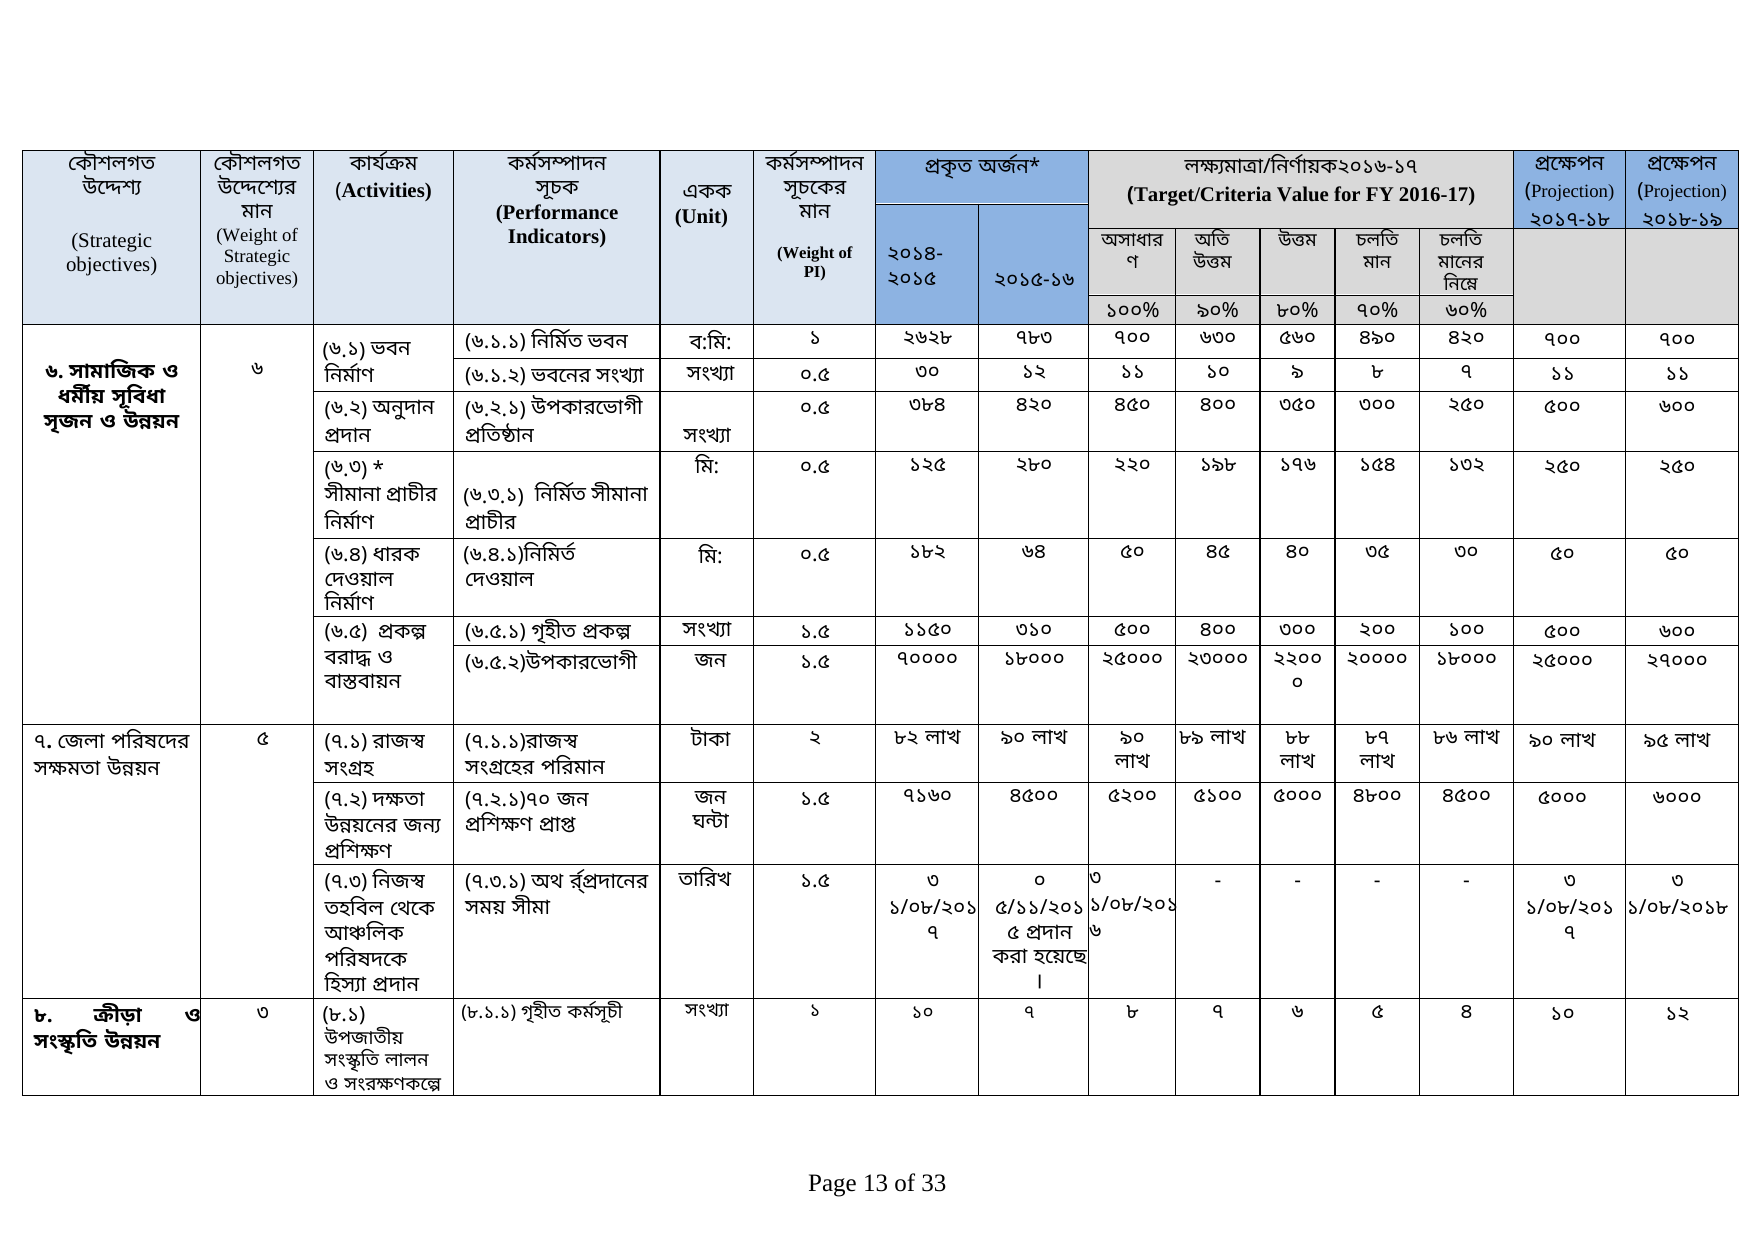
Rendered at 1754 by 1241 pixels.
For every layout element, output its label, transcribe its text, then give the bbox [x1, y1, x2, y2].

table_cell ৫৬০ [1261, 325, 1334, 358]
table_cell - [1336, 865, 1419, 998]
table_cell ৫০ [1514, 539, 1625, 616]
table_cell ১.৫ [754, 617, 875, 645]
table_cell ৫০ [1089, 539, 1175, 616]
table_cell ১২ [1626, 999, 1738, 1095]
table_cell (৬.৩.১) নির্মিত সীমানা প্রাচীর [454, 452, 659, 538]
table_cell ৭০% [1336, 296, 1419, 324]
table_cell ০.৫ [754, 392, 875, 451]
table_cell ৮৬ লাখ [1420, 725, 1513, 782]
table_cell ১৫৪ [1336, 452, 1419, 538]
table_cell মি: [661, 539, 753, 616]
table_cell ১৯৮ [1176, 452, 1259, 538]
table_cell ১৮০০০ [1420, 646, 1513, 724]
table_cell ৩ [201, 999, 313, 1095]
table_cell সংখ্যা [661, 359, 753, 391]
table_cell ৯০ লাখ [979, 725, 1088, 782]
table_cell (৮.১.১) গৃহীত কর্মসূচী [454, 999, 659, 1095]
table_header কৌশলগত উদ্দেশ্যের মান (Weight of Strategic objectives) [201, 151, 313, 324]
table_cell ৫০০ [1514, 617, 1625, 645]
table_cell (৭.১.১)রাজস্ব সংগ্রহের পরিমান [454, 725, 659, 782]
table_cell ২৭০০০ [1626, 646, 1738, 724]
table_cell ৪০ [1261, 539, 1334, 616]
table_cell (৬.৫.২)উপকারভোগী [454, 646, 659, 724]
table_cell ১২ [979, 359, 1088, 391]
table_cell ০.৫ [754, 452, 875, 538]
table_cell (৭.৩) নিজস্ব তহবিল থেকে আঞ্চলিক পরিষদকে হিস্যা প্রদান [314, 865, 453, 998]
table_cell টাকা [661, 725, 753, 782]
table_cell ১০০% [1089, 296, 1175, 324]
table_cell ৫০০০ [1514, 783, 1625, 864]
table_cell ৫০ [1626, 539, 1738, 616]
table_cell ৩১/০৮/২০১৭ [1514, 865, 1625, 998]
table_cell ২৬২৮ [876, 325, 978, 358]
table_cell ৩৫ [1336, 539, 1419, 616]
table_cell ১৮২ [876, 539, 978, 616]
table_cell ৬৩০ [1176, 325, 1259, 358]
table_cell ৯০ লাখ [1089, 725, 1175, 782]
table_header একক (Unit) [661, 151, 753, 324]
table_cell (৬.৩) * সীমানা প্রাচীর নির্মাণ [314, 452, 453, 538]
table_cell ২০০০০ [1336, 646, 1419, 724]
table_cell ৭৮৩ [979, 325, 1088, 358]
table_cell ১৮০০০ [979, 646, 1088, 724]
table_cell ৯৫ লাখ [1626, 725, 1738, 782]
table_cell ২২০০০ [1261, 646, 1334, 724]
table_header প্রকৃত অর্জন* [876, 151, 1088, 203]
table_cell ২৫০ [1420, 392, 1513, 451]
table_cell ১.৫ [754, 646, 875, 724]
table_cell (৮.১) উপজাতীয় সংস্কৃতি লালন ও সংরক্ষণকল্পে কর্মসূচী গ্রহণ [314, 999, 453, 1095]
table_header প্রক্ষেপন (Projection) ২০১৭-১৮ [1514, 151, 1625, 228]
table_cell ১২৫ [876, 452, 978, 538]
table_cell ১.৫ [754, 865, 875, 998]
table_cell (৬.২) অনুদান প্রদান [314, 392, 453, 451]
table_cell (৭.২) দক্ষতা উন্নয়নের জন্য প্রশিক্ষণ [314, 783, 453, 864]
table_cell ১ [754, 325, 875, 358]
table_cell ৭ [979, 999, 1088, 1095]
table_cell ৩০ [876, 359, 978, 391]
table_cell ৫ [1336, 999, 1419, 1095]
table_cell ৭০০ [1514, 325, 1625, 358]
table_cell ৮. ক্রীড়া ও সংস্কৃতি উন্নয়ন [23, 999, 200, 1095]
table_cell (৬.৪) ধারক দেওয়াল নির্মাণ [314, 539, 453, 616]
table_cell ২৫০০০ [1514, 646, 1625, 724]
table_cell (৬.২.১) উপকারভোগী প্রতিষ্ঠান [454, 392, 659, 451]
table_cell ৫ [201, 725, 313, 998]
table_cell ৫২০০ [1089, 783, 1175, 864]
table_cell ২৩০০০ [1176, 646, 1259, 724]
table_cell ২০১৪-২০১৫ [876, 205, 978, 324]
table_header প্রক্ষেপন (Projection) ২০১৮-১৯ [1626, 151, 1738, 228]
table_cell (৬.৫) প্রকল্প বরাদ্ধ ও বাস্তবায়ন [314, 617, 453, 724]
table_cell উত্তম [1261, 229, 1334, 294]
table_cell ৪২০ [979, 392, 1088, 451]
table_cell ৩১০ [979, 617, 1088, 645]
table_cell ৮ [1089, 999, 1175, 1095]
table_cell ২৫০ [1514, 452, 1625, 538]
table_cell ৪৮০০ [1336, 783, 1419, 864]
table_cell - [1261, 865, 1334, 998]
table_cell (৭.৩.১) অথ র্র্প্রদানের সময় সীমা [454, 865, 659, 998]
table_header কার্যক্রম (Activities) [314, 151, 453, 324]
table_cell ২৫০ [1626, 452, 1738, 538]
table_cell ৫০০ [1089, 617, 1175, 645]
table_cell ৪০০ [1176, 392, 1259, 451]
table_cell ২০১৫-১৬ [979, 205, 1088, 324]
table_cell জন ঘন্টা [661, 783, 753, 864]
table_cell ৩৫০ [1261, 392, 1334, 451]
table_cell ৬০০ [1626, 617, 1738, 645]
table_header কর্মসম্পাদন সূচকের মান (Weight of PI) [754, 151, 875, 324]
table_cell ব:মি: [661, 325, 753, 358]
table_cell ৭০০ [1089, 325, 1175, 358]
table_cell ১০ [1514, 999, 1625, 1095]
table_cell ১৩২ [1420, 452, 1513, 538]
table_cell ৬ [1261, 999, 1334, 1095]
table_cell ৩০ [1420, 539, 1513, 616]
table_header কৌশলগত উদ্দেশ্য (Strategic objectives) [23, 151, 200, 324]
table_cell ৫১০০ [1176, 783, 1259, 864]
table_cell ০৫/১১/২০১৫ প্রদান করা হয়েছে । [979, 865, 1088, 998]
table_cell সংখ্যা [661, 999, 753, 1095]
table_cell ৫০০০ [1261, 783, 1334, 864]
table_cell (৬.১.২) ভবনের সংখ্যা [454, 359, 659, 391]
table_cell ৩০০ [1261, 617, 1334, 645]
table_cell ৬০০ [1626, 392, 1738, 451]
table_header কর্মসম্পাদন সূচক (Performance Indicators) [454, 151, 659, 324]
table_cell ৬ [201, 325, 313, 724]
table_cell [1626, 229, 1738, 324]
table_cell ০.৫ [754, 539, 875, 616]
table_cell ৮৯ লাখ [1176, 725, 1259, 782]
table_cell - [1176, 865, 1259, 998]
table_cell ১১ [1626, 359, 1738, 391]
table_cell ৭১৬০ [876, 783, 978, 864]
table_cell ৯০% [1176, 296, 1259, 324]
table_cell সংখ্যা [661, 617, 753, 645]
table_cell ৭০০ [1626, 325, 1738, 358]
table_cell ৭ [1420, 359, 1513, 391]
table_cell ৩৮৪ [876, 392, 978, 451]
table_cell ২ [754, 725, 875, 782]
table_cell ১৭৬ [1261, 452, 1334, 538]
table_cell (৬.১.১) নির্মিত ভবন [454, 325, 659, 358]
table_cell ১০ [1176, 359, 1259, 391]
table_cell ৬৪ [979, 539, 1088, 616]
table_cell ৩০০ [1336, 392, 1419, 451]
table_cell ৭০০০০ [876, 646, 978, 724]
table_header লক্ষ্যমাত্রা/নির্ণায়ক২০১৬-১৭ (Target/Criteria Value for FY 2016-17) [1089, 151, 1513, 228]
table_cell ৭. জেলা পরিষদের সক্ষমতা উন্নয়ন [23, 725, 200, 998]
table_cell ৭ [1176, 999, 1259, 1095]
table_cell ১.৫ [754, 783, 875, 864]
table_cell ২৮০ [979, 452, 1088, 538]
table_cell ৪৫ [1176, 539, 1259, 616]
table_cell ৮২ লাখ [876, 725, 978, 782]
table_cell ১১৫০ [876, 617, 978, 645]
table_cell ৪৫০০ [979, 783, 1088, 864]
table_cell ৪ [1420, 999, 1513, 1095]
table_cell ৩১/০৮/২০১৭ [876, 865, 978, 998]
table_cell ৯০ লাখ [1514, 725, 1625, 782]
table_cell ২০০ [1336, 617, 1419, 645]
table_cell চলতি মানের নিম্নে [1420, 229, 1513, 294]
table_cell ৪০০ [1176, 617, 1259, 645]
table_cell ৬. সামাজিক ও ধর্মীয় সূবিধা সৃজন ও উন্নয়ন [23, 325, 200, 724]
table_cell ৬০% [1420, 296, 1513, 324]
table_cell (৬.১) ভবন নির্মাণ [314, 325, 453, 391]
table_cell চলতি মান [1336, 229, 1419, 294]
table_cell ৮০% [1261, 296, 1334, 324]
table_cell অতি উত্তম [1176, 229, 1259, 294]
table_cell ০.৫ [754, 359, 875, 391]
table_cell ১১ [1089, 359, 1175, 391]
table_cell (৬.৪.১)নিমির্ত দেওয়াল [454, 539, 659, 616]
table_cell ৮ [1336, 359, 1419, 391]
table_cell (৭.১) রাজস্ব সংগ্রহ [314, 725, 453, 782]
table_cell জন [661, 646, 753, 724]
table_cell ১১ [1514, 359, 1625, 391]
table_cell ৩১/০৮/২০১৬ [1089, 865, 1175, 998]
table_cell ৫০০ [1514, 392, 1625, 451]
table_cell সংখ্যা [661, 392, 753, 451]
table_cell ১০ [876, 999, 978, 1095]
table_cell অসাধারণ [1089, 229, 1175, 294]
table_cell [1514, 229, 1625, 324]
table_cell ৬০০০ [1626, 783, 1738, 864]
table_cell - [1420, 865, 1513, 998]
table_cell ৪৯০ [1336, 325, 1419, 358]
table_cell ৩১/০৮/২০১৮ [1626, 865, 1738, 998]
table_cell ৮৭ লাখ [1336, 725, 1419, 782]
table_cell (৬.৫.১) গৃহীত প্রকল্প [454, 617, 659, 645]
table_cell (৭.২.১)৭০ জন প্রশিক্ষণ প্রাপ্ত [454, 783, 659, 864]
table_cell ৮৮ লাখ [1261, 725, 1334, 782]
table_cell ৪৫০০ [1420, 783, 1513, 864]
table_cell ২৫০০০ [1089, 646, 1175, 724]
table_cell ১০০ [1420, 617, 1513, 645]
table_cell ১ [754, 999, 875, 1095]
table_cell ৪২০ [1420, 325, 1513, 358]
table_cell ২২০ [1089, 452, 1175, 538]
table_cell ৪৫০ [1089, 392, 1175, 451]
table_cell তারিখ [661, 865, 753, 998]
table_cell ৯ [1261, 359, 1334, 391]
table_cell মি: [661, 452, 753, 538]
